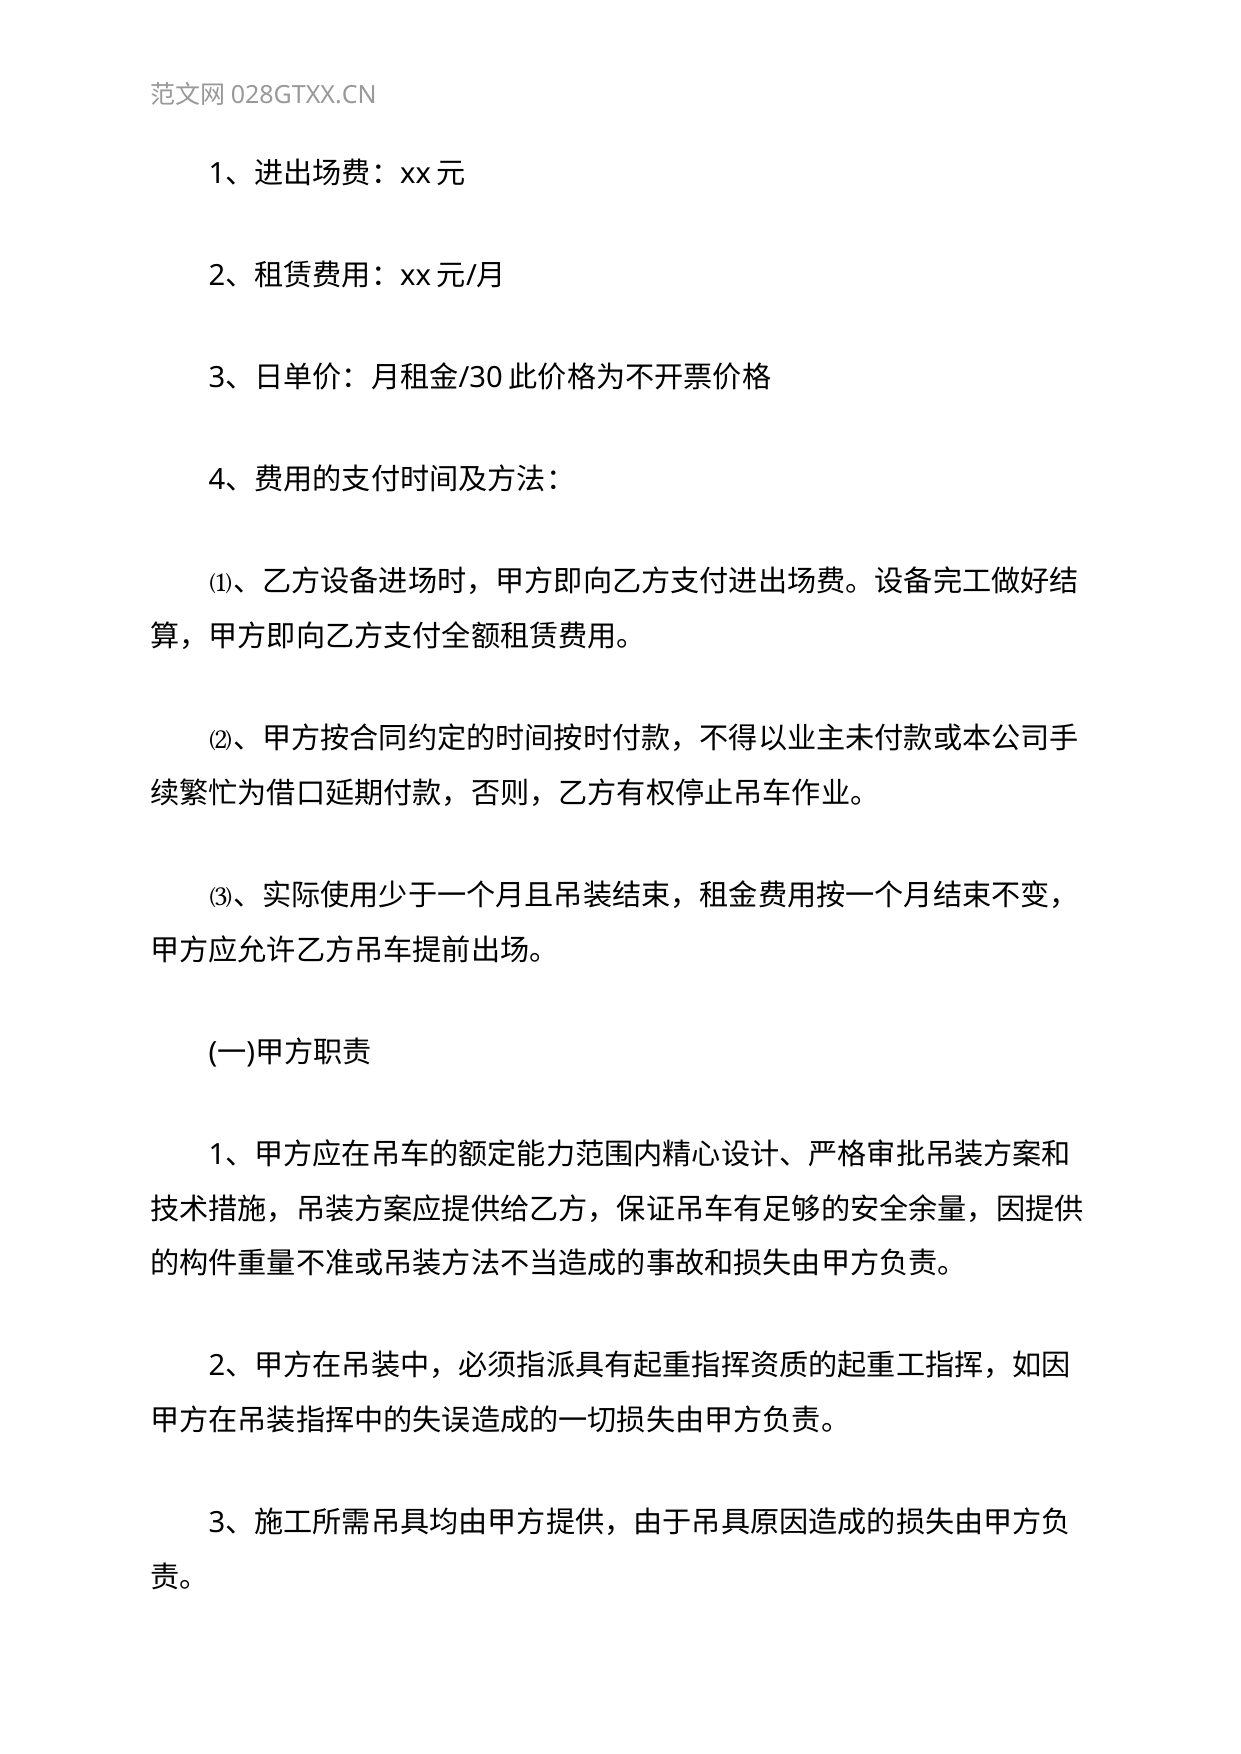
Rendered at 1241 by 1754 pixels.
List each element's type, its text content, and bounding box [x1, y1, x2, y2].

text 1、甲方应在吊车的额定能力范围内精心设计、严格审批吊装方案和技术措施，吊装方案应提供给乙方，保证吊车有足够的安全余量，因提供的构件重量不准或吊装方法不当造成的事故和损失由甲方负责。 [150, 1130, 1090, 1282]
text 2、租赁费用：xx元/月 [150, 252, 1090, 294]
text ⑵、甲方按合同约定的时间按时付款，不得以业主未付款或本公司手续繁忙为借口延期付款，否则，乙方有权停止吊车作业。 [150, 715, 1090, 812]
text 1、进出场费：xx元 [150, 150, 1090, 192]
text (一)甲方职责 [150, 1028, 1090, 1071]
text ⑶、实际使用少于一个月且吊装结束，租金费用按一个月结束不变，甲方应允许乙方吊车提前出场。 [150, 871, 1090, 969]
text 3、日单价：月租金/30此价格为不开票价格 [150, 354, 1090, 396]
text ⑴、乙方设备进场时，甲方即向乙方支付进出场费。设备完工做好结算，甲方即向乙方支付全额租赁费用。 [150, 558, 1090, 655]
text 4、费用的支付时间及方法： [150, 456, 1090, 498]
text 3、施工所需吊具均由甲方提供，由于吊具原因造成的损失由甲方负责。 [150, 1499, 1090, 1596]
text 2、甲方在吊装中，必须指派具有起重指挥资质的起重工指挥，如因甲方在吊装指挥中的失误造成的一切损失由甲方负责。 [150, 1342, 1090, 1439]
